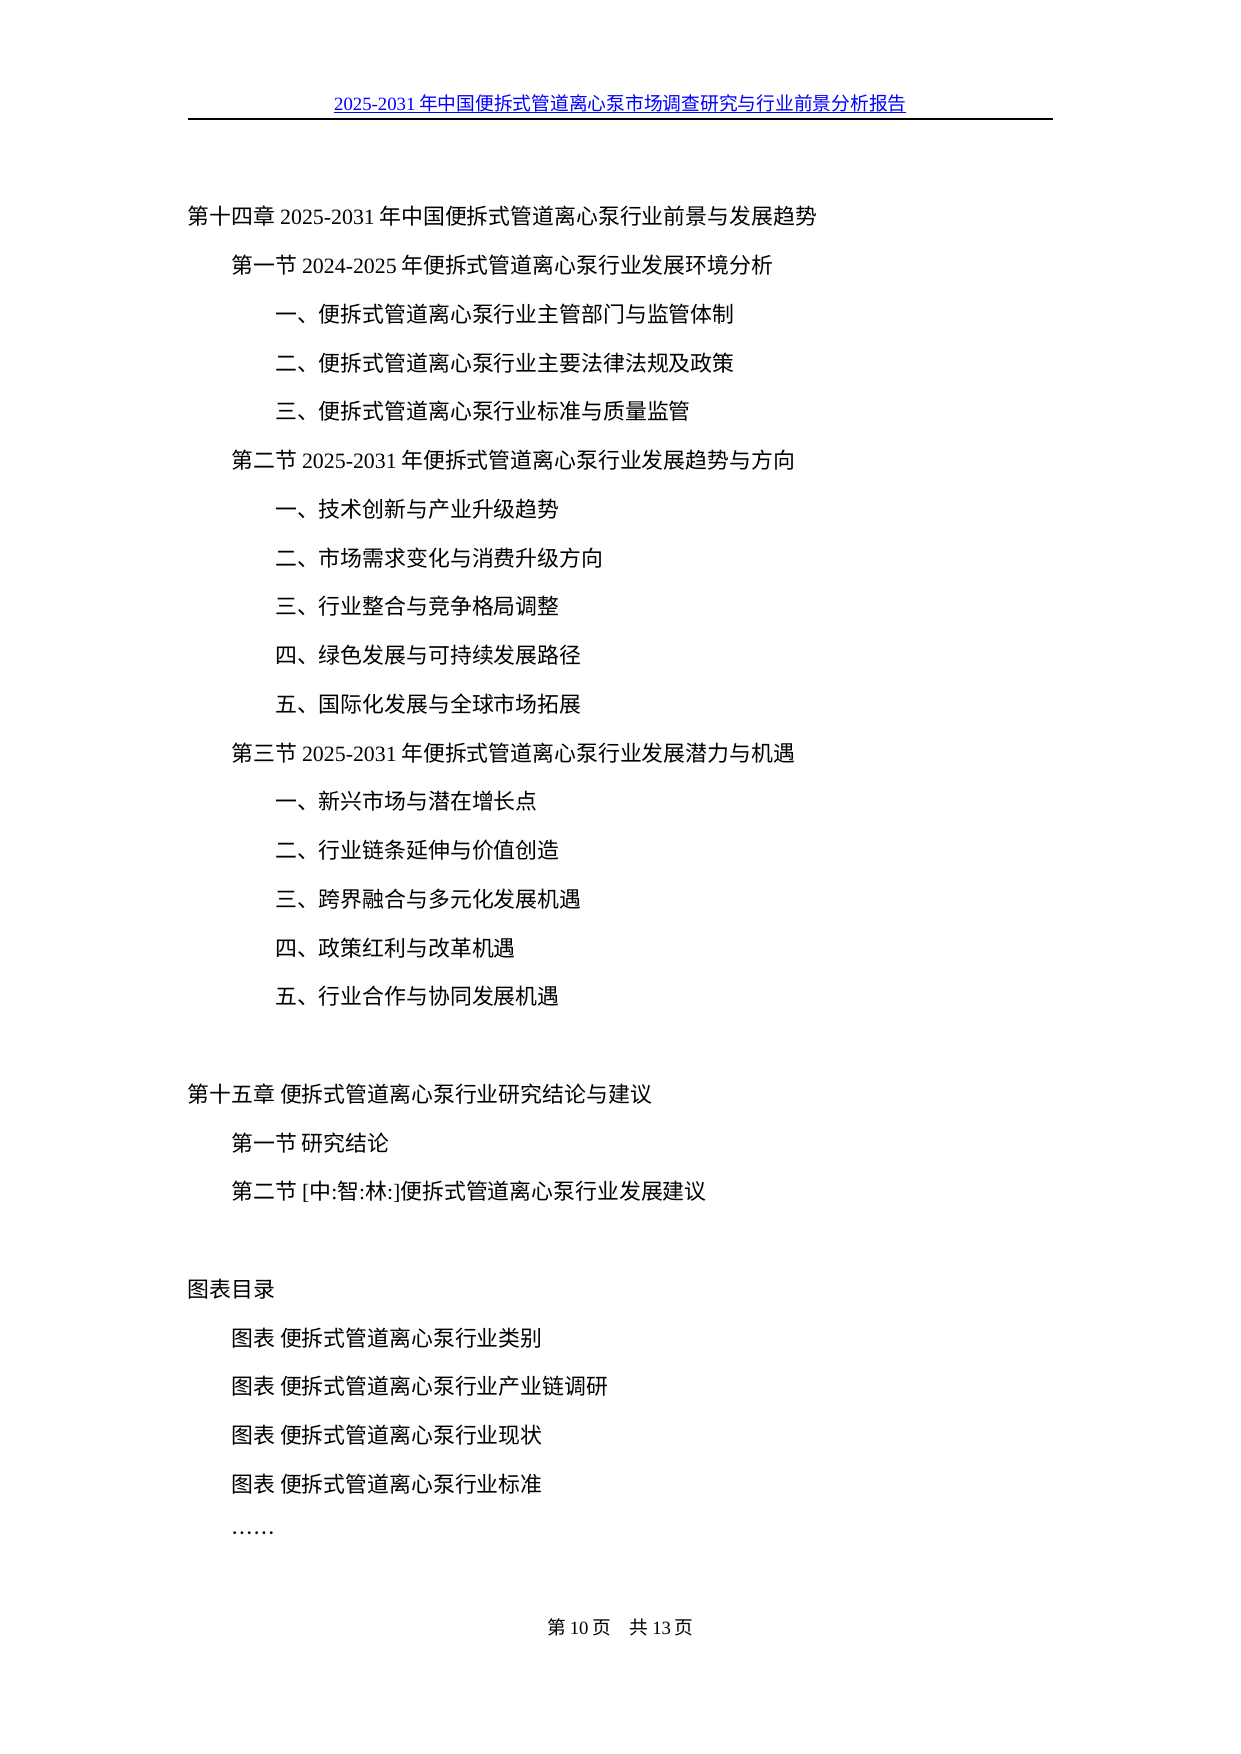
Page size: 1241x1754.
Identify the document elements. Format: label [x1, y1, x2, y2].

text [187, 150, 1053, 1548]
